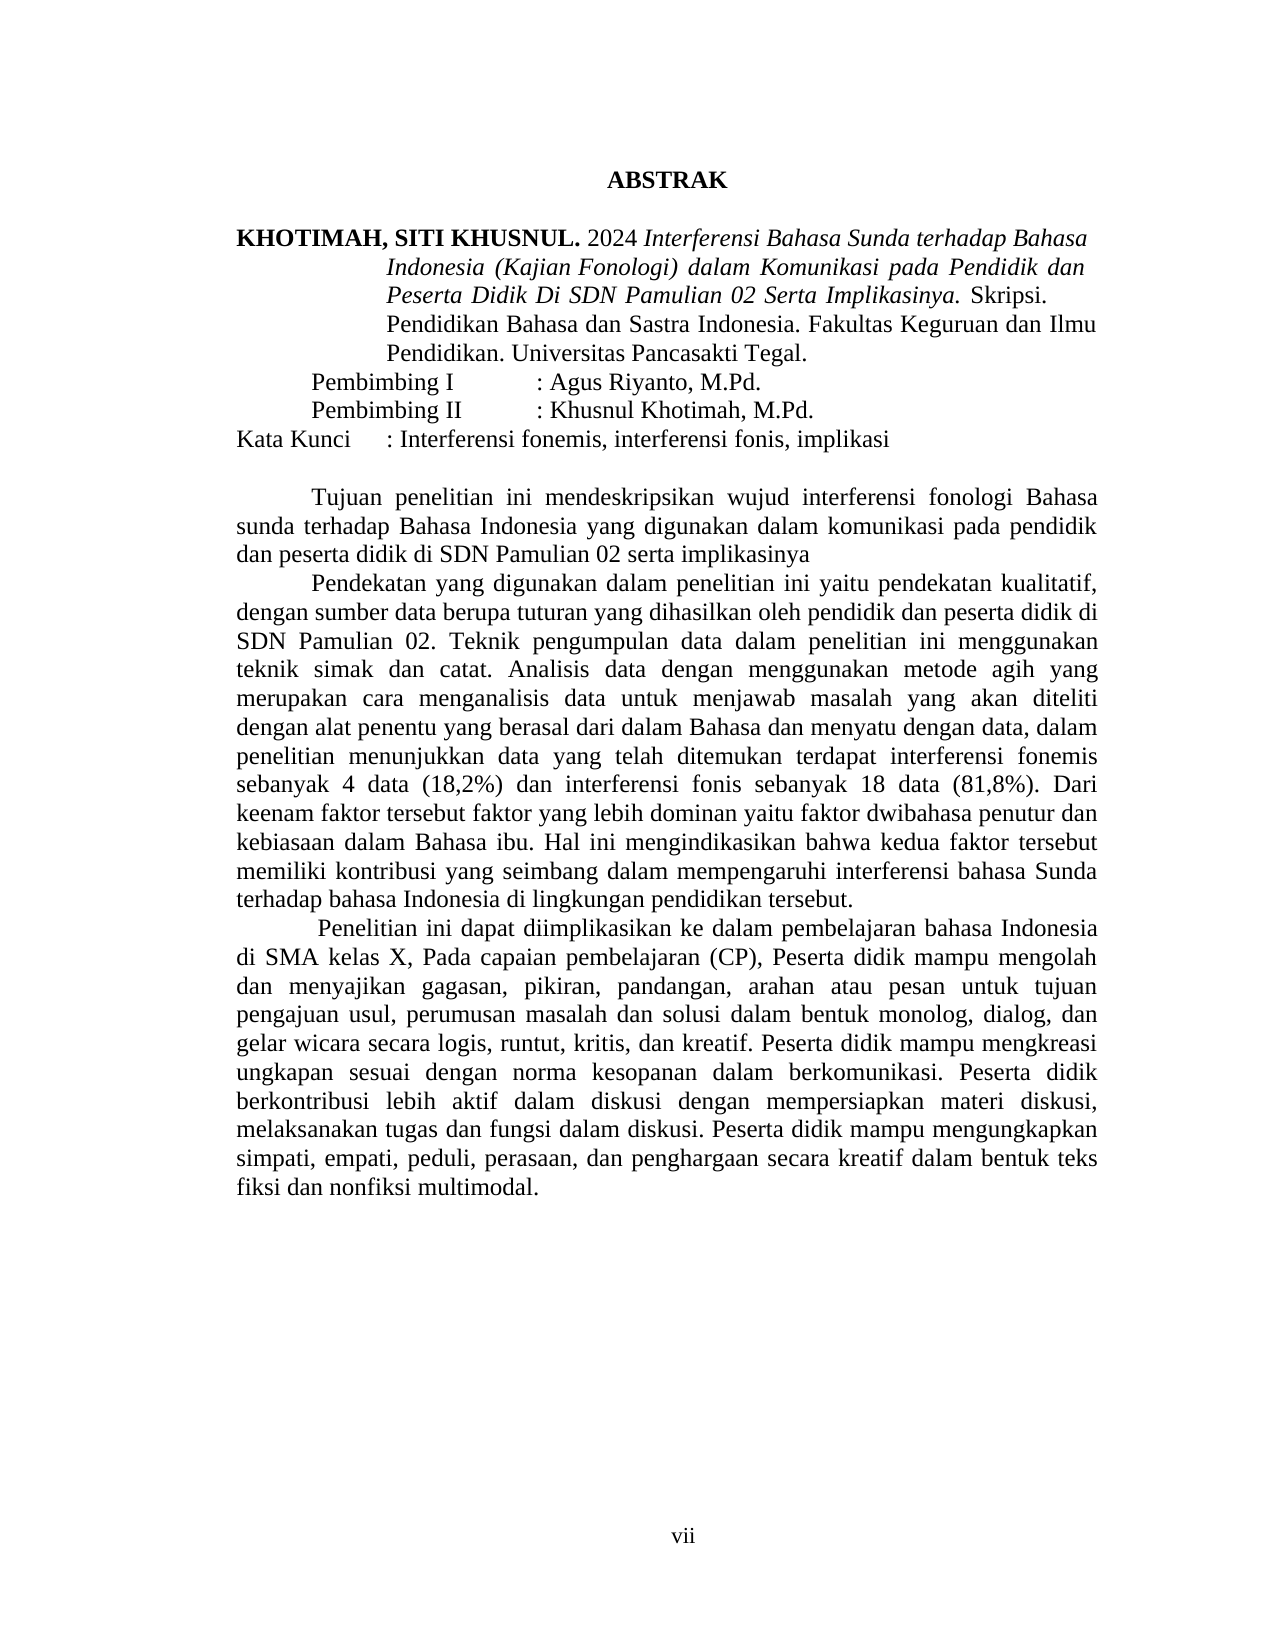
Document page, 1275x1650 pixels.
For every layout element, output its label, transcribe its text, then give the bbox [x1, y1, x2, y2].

text KHOTIMAH, SITI KHUSNUL. 2024 Interferensi Bahasa Sunda terhadap Bahasa Indonesia (Kajian Fonologi) dalam Komunikasi pada Pendidik dan Peserta Didik Di SDN Pamulian 02 Serta Implikasinya. Skripsi. Pendidikan Bahasa dan Sastra Indonesia. Fakultas Keguruan dan Ilmu Pendidikan. Universitas Pancasakti Tegal. [236, 223, 1099, 367]
subtitle ABSTRAK [251, 166, 1083, 194]
text Pembimbing I : Agus Riyanto, M.Pd. Pembimbing II : Khusnul Khotimah, M.Pd. [311, 367, 814, 424]
text Tujuan penelitian ini mendeskripsikan wujud interferensi fonologi Bahasa sunda terhadap Bahasa Indonesia yang digunakan dalam komunikasi pada pendidik dan peserta didik di SDN Pamulian 02 serta implikasinya [236, 482, 1098, 568]
text Pendekatan yang digunakan dalam penelitian ini yaitu pendekatan kualitatif, dengan sumber data berupa tuturan yang dihasilkan oleh pendidik dan peserta didik di SDN Pamulian 02. Teknik pengumpulan data dalam penelitian ini menggunakan teknik simak dan catat. Analisis data dengan menggunakan metode agih yang merupakan cara menganalisis data untuk menjawab masalah yang akan diteliti dengan alat penentu yang berasal dari dalam Bahasa dan menyatu dengan data, dalam penelitian menunjukkan data yang telah ditemukan terdapat interferensi fonemis sebanyak 4 data (18,2%) dan interferensi fonis sebanyak 18 data (81,8%). Dari keenam faktor tersebut faktor yang lebih dominan yaitu faktor dwibahasa penutur dan kebiasaan dalam Bahasa ibu. Hal ini mengindikasikan bahwa kedua faktor tersebut memiliki kontribusi yang seimbang dalam mempengaruhi interferensi bahasa Sunda terhadap bahasa Indonesia di lingkungan pendidikan tersebut. [236, 568, 1098, 913]
text Kata Kunci : Interferensi fonemis, interferensi fonis, implikasi [236, 424, 1187, 453]
text Penelitian ini dapat diimplikasikan ke dalam pembelajaran bahasa Indonesia di SMA kelas X, Pada capaian pembelajaran (CP), Peserta didik mampu mengolah dan menyajikan gagasan, pikiran, pandangan, arahan atau pesan untuk tujuan pengajuan usul, perumusan masalah dan solusi dalam bentuk monolog, dialog, dan gelar wicara secara logis, runtut, kritis, dan kreatif. Peserta didik mampu mengkreasi ungkapan sesuai dengan norma kesopanan dalam berkomunikasi. Peserta didik berkontribusi lebih aktif dalam diskusi dengan mempersiapkan materi diskusi, melaksanakan tugas dan fungsi dalam diskusi. Peserta didik mampu mengungkapkan simpati, empati, peduli, perasaan, dan penghargaan secara kreatif dalam bentuk teks fiksi dan nonfiksi multimodal. [236, 913, 1098, 1201]
